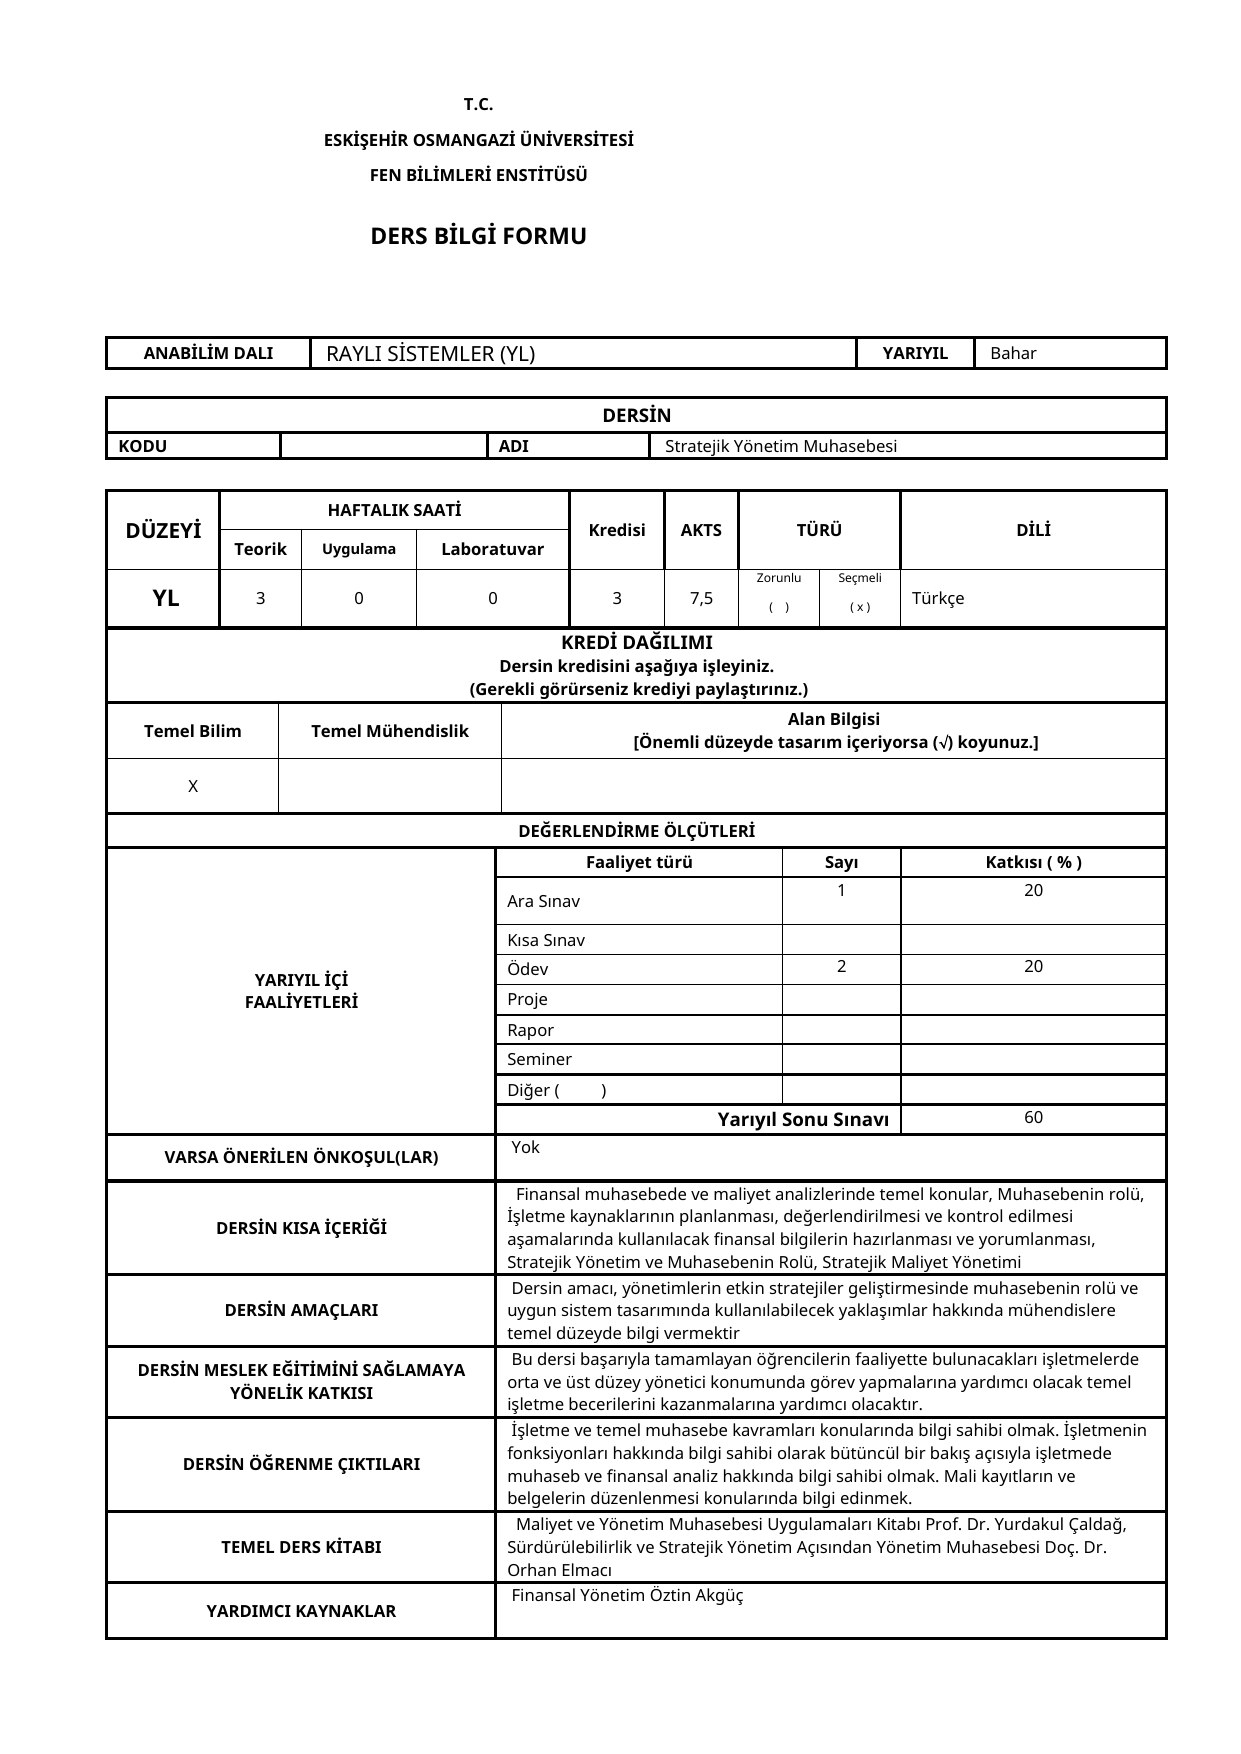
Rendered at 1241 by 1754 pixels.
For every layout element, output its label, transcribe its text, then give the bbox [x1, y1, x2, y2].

table_header YARIYIL [858, 339, 973, 367]
table_cell YL [108, 570, 218, 626]
table_cell Faaliyet türü [497, 849, 782, 876]
table_cell [902, 1045, 1165, 1073]
table_cell YARDIMCI KAYNAKLAR [108, 1584, 494, 1637]
table_cell Finansal Yönetim Öztin Akgüç [497, 1584, 1165, 1637]
table_header AKTS [666, 492, 737, 568]
table_cell Uygulama [302, 530, 416, 568]
table_cell DERSİN AMAÇLARI [108, 1276, 494, 1344]
table_header [976, 339, 1165, 367]
table_cell Dersin amacı, yönetimlerin etkin stratejiler geliştirmesinde muhasebenin rolü ve uygun sistem tasarımında kullanılabilecek yaklaşımlar hakkında mühendislere temel düzeyde bilgi vermektir [497, 1276, 1165, 1344]
table_cell [902, 925, 1165, 954]
table_cell 0 [302, 570, 416, 626]
table_cell [783, 985, 900, 1013]
table_cell Ödev [497, 955, 782, 984]
table_header DERSİN [108, 399, 1165, 431]
table_cell ADI [489, 434, 648, 457]
table_cell [783, 1076, 900, 1103]
table_cell Temel Bilim [108, 704, 278, 757]
table_header DÜZEYİ [108, 492, 218, 568]
table_cell [902, 985, 1165, 1013]
table_cell Rapor [497, 1016, 782, 1043]
table_header DİLİ [902, 492, 1165, 568]
table_cell 20 [902, 955, 1165, 984]
table_cell KREDİ DAĞILIMI Dersin kredisini aşağıya işleyiniz. (Gerekli görürseniz krediyi paylaştırınız.) [108, 630, 1165, 701]
table_cell [502, 759, 1165, 812]
table_cell Türkçe [901, 570, 1165, 626]
table_cell 20 [902, 878, 1165, 924]
table_cell Maliyet ve Yönetim Muhasebesi Uygulamaları Kitabı Prof. Dr. Yurdakul Çaldağ, Sürdürülebilirlik ve Stratejik Yönetim Açısından Yönetim Muhasebesi Doç. Dr. Orhan Elmacı [497, 1513, 1165, 1581]
table_cell Finansal muhasebede ve maliyet analizlerinde temel konular, Muhasebenin rolü, İşletme kaynaklarının planlanması, değerlendirilmesi ve kontrol edilmesi aşamalarında kullanılacak finansal bilgilerin hazırlanması ve yorumlanması, Stratejik Yönetim ve Muhasebenin Rolü, Stratejik Maliyet Yönetimi [497, 1183, 1165, 1273]
table_cell 1 [783, 878, 900, 924]
table_cell YARIYIL İÇİ FAALİYETLERİ [108, 849, 494, 1133]
table_cell DEĞERLENDİRME ÖLÇÜTLERİ [108, 815, 1165, 846]
table_cell Katkısı ( % ) [902, 849, 1165, 876]
table_cell KODU [108, 434, 279, 457]
table_cell [282, 434, 486, 457]
table_cell Yarıyıl Sonu Sınavı [497, 1106, 900, 1133]
table_cell DERSİN ÖĞRENME ÇIKTILARI [108, 1419, 494, 1510]
table_cell X [108, 759, 278, 812]
table_cell DERSİN KISA İÇERİĞİ [108, 1183, 494, 1273]
table_cell 3 [221, 570, 301, 626]
table_cell Laboratuvar [417, 530, 568, 568]
table_cell [279, 759, 501, 812]
table_cell 60 [902, 1106, 1165, 1133]
table_cell Seminer [497, 1045, 782, 1073]
table_cell Sayı [783, 849, 900, 876]
table_cell Kısa Sınav [497, 925, 782, 954]
table_cell 3 [571, 570, 664, 626]
table_cell Stratejik Yönetim Muhasebesi [651, 434, 1165, 457]
table_cell [783, 925, 900, 954]
table_header Kredisi [571, 492, 663, 568]
table_cell DERSİN MESLEK EĞİTİMİNİ SAĞLAMAYA YÖNELİK KATKISI [108, 1348, 494, 1416]
table_header TÜRÜ [740, 492, 899, 568]
table_cell [783, 1045, 900, 1073]
table_cell Teorik [221, 530, 301, 568]
table_cell Bu dersi başarıyla tamamlayan öğrencilerin faaliyette bulunacakları işletmelerde orta ve üst düzey yönetici konumunda görev yapmalarına yardımcı olacak temel işletme becerilerini kazanmalarına yardımcı olacaktır. [497, 1348, 1165, 1416]
table_cell Seçmeli ( x ) [820, 570, 900, 626]
table_cell Proje [497, 985, 782, 1013]
table_cell Diğer ( ) [497, 1076, 782, 1103]
table_cell [902, 1016, 1165, 1043]
table_cell [902, 1076, 1165, 1103]
table_cell Zorunlu ( ) [739, 570, 819, 626]
table_cell Alan Bilgisi [Önemli düzeyde tasarım içeriyorsa () koyunuz.] [502, 704, 1165, 757]
table_header RAYLI SİSTEMLER (YL) [312, 339, 855, 367]
table_header ANABİLİM DALI [108, 339, 309, 367]
table_header HAFTALIK SAATİ [221, 492, 568, 529]
table_cell 7,5 [665, 570, 738, 626]
table_cell Temel Mühendislik [279, 704, 501, 757]
table_cell 0 [417, 570, 568, 626]
table_cell Yok [497, 1136, 1165, 1179]
table_cell [783, 1016, 900, 1043]
table_cell TEMEL DERS KİTABI [108, 1513, 494, 1581]
table_cell VARSA ÖNERİLEN ÖNKOŞUL(LAR) [108, 1136, 494, 1179]
table_cell 2 [783, 955, 900, 984]
table_cell Ara Sınav [497, 878, 782, 924]
table_cell İşletme ve temel muhasebe kavramları konularında bilgi sahibi olmak. İşletmenin fonksiyonları hakkında bilgi sahibi olarak bütüncül bir bakış açısıyla işletmede muhaseb ve finansal analiz hakkında bilgi sahibi olmak. Mali kayıtların ve belgelerin düzenlenmesi konularında bilgi edinmek. [497, 1419, 1165, 1510]
